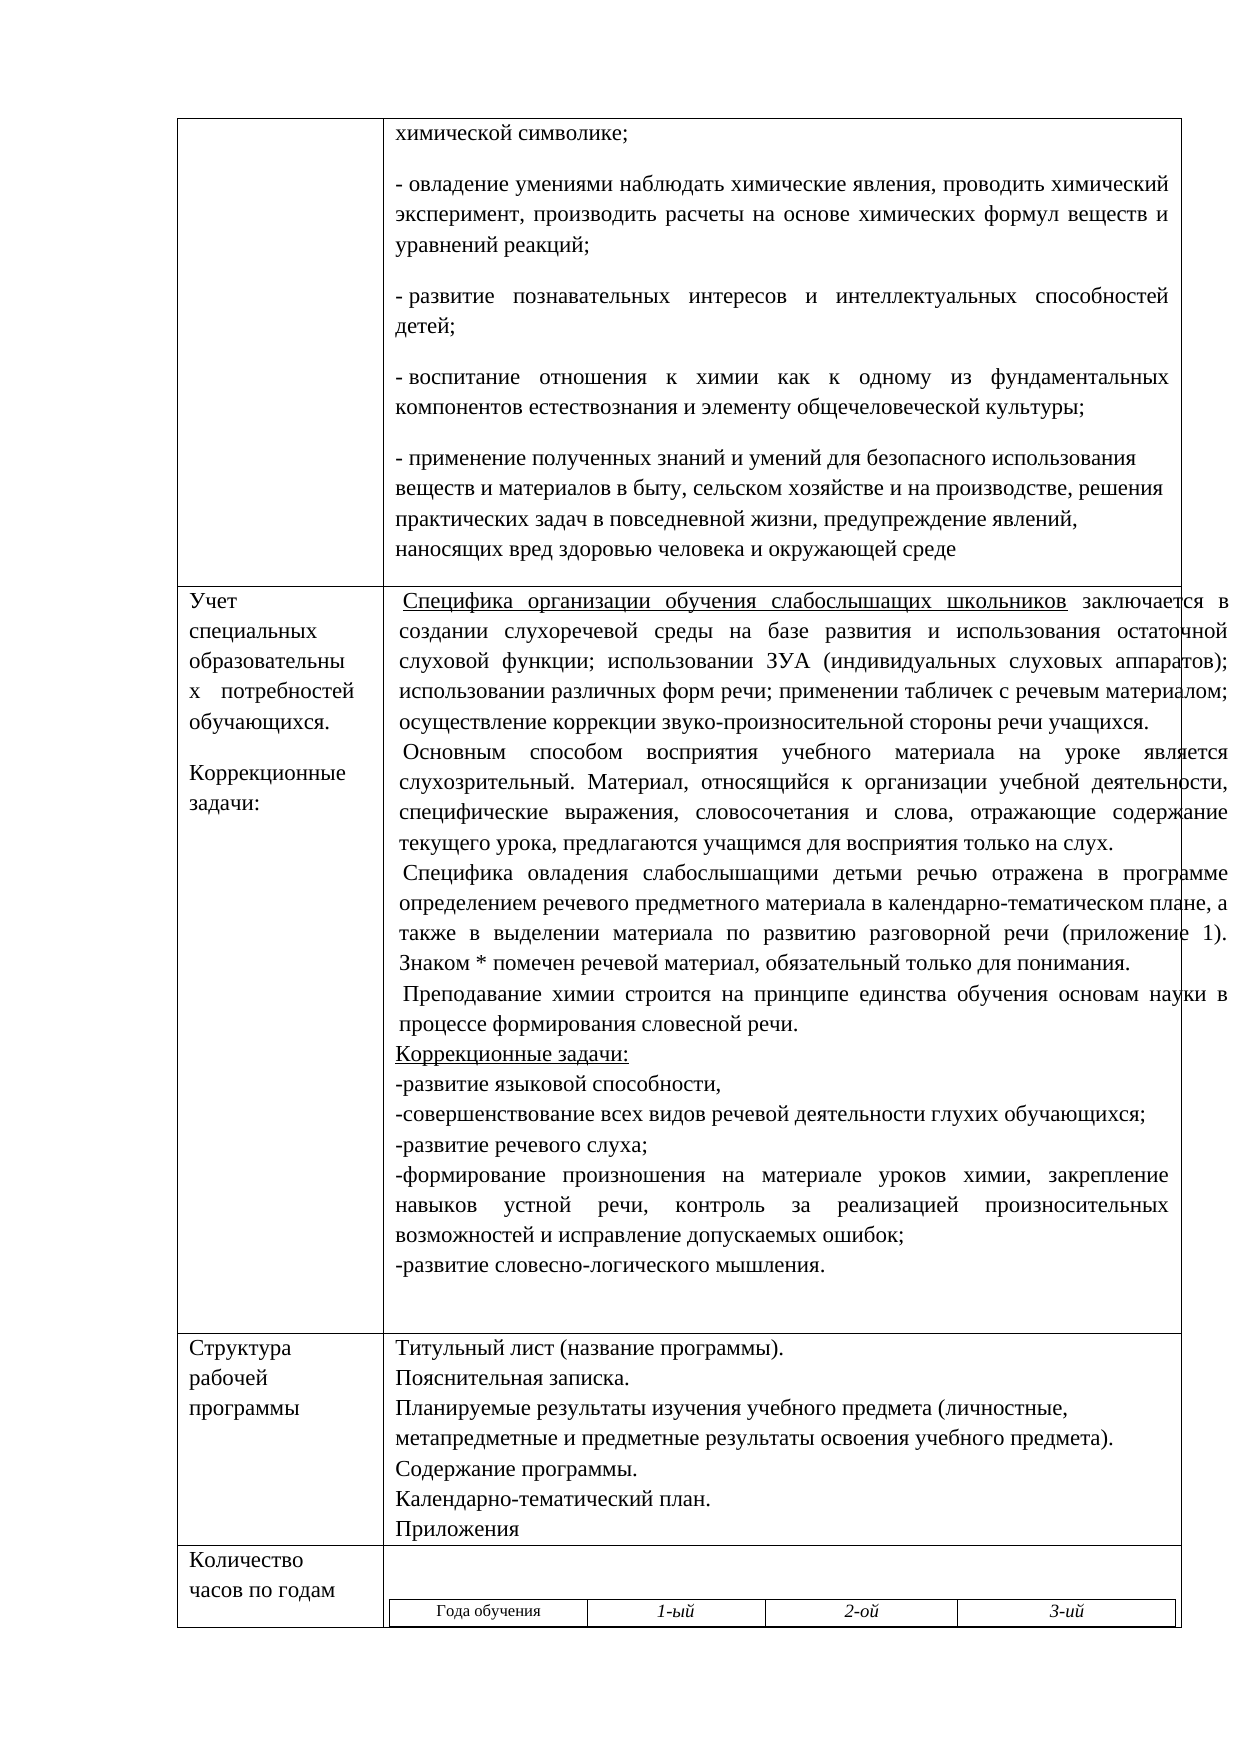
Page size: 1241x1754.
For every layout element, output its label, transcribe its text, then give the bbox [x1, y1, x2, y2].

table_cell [178, 119, 383, 586]
table_cell Учет специальных образовательных потребностей обучающихся. Коррекционные задачи: [178, 587, 383, 1333]
table_cell Титульный лист (название программы). Пояснительная записка. Планируемые результаты изучения учебного предмета (личностные, метапредметные и предметные результаты освоения учебного предмета). Содержание программы. Календарно-тематический план. Приложения [384, 1334, 1181, 1545]
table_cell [178, 1546, 383, 1627]
table_cell Специфика организации обучения слабослышащих школьников заключается в создании слухоречевой среды на базе развития и использования остаточной слуховой функции; использовании ЗУА (индивидуальных слуховых аппаратов); использовании различных форм речи; применении табличек с речевым материалом; осуществление коррекции звуко-произносительной стороны речи учащихся. Основным способом восприятия учебного материала на уроке является слухозрительный. Материал, относящийся к организации учебной деятельности, специфические выражения, словосочетания и слова, отражающие содержание текущего урока, предлагаются учащимся для восприятия только на слух. Специфика овладения слабослышащими детьми речью отражена в программе определением речевого предметного материала в календарно-тематическом плане, а также в выделении материала по развитию разговорной речи (приложение 1). Знаком * помечен речевой материал, обязательный только для понимания. Преподавание химии строится на принципе единства обучения основам науки в процессе формирования словесной речи. Коррекционные задачи: -развитие языковой способности, -совершенствование всех видов речевой деятельности глухих обучающихся; -развитие речевого слуха; -формирование произношения на материале уроков химии, закрепление навыков устной речи, контроль за реализацией произносительных возможностей и исправление допускаемых ошибок; -развитие словесно-логического мышления. [384, 587, 1181, 1333]
table_cell [384, 1546, 1181, 1627]
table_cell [384, 119, 1181, 586]
table_cell Структура рабочей программы [178, 1334, 383, 1545]
